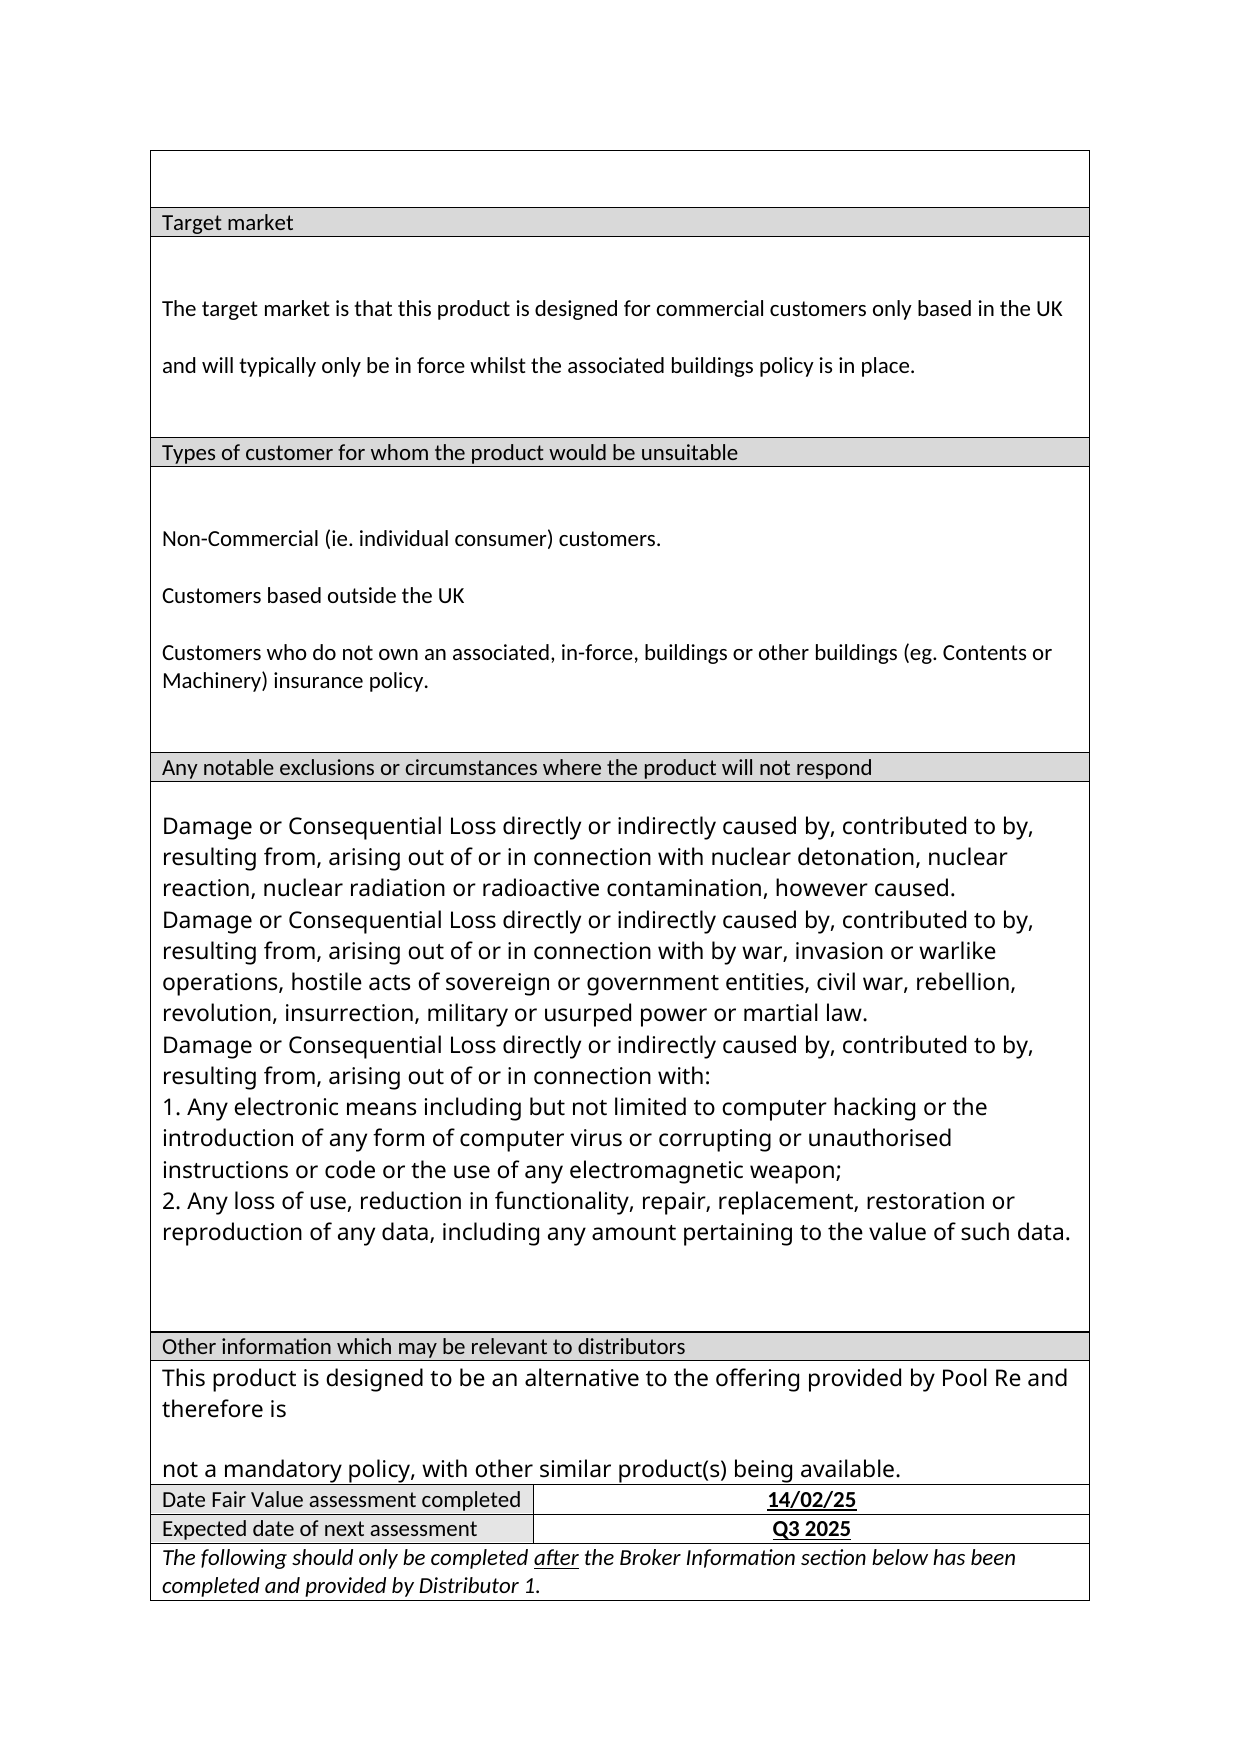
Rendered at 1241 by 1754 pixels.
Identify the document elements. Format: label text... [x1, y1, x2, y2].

table_cell Damage or Consequential Loss directly or indirectly caused by, contributed to by, resulting from, arising out of or in connection with nuclear detonation, nuclear reaction, nuclear radiation or radioactive contamination, however caused. Damage or Consequential Loss directly or indirectly caused by, contributed to by, resulting from, arising out of or in connection with by war, invasion or warlike operations, hostile acts of sovereign or government entities, civil war, rebellion, revolution, insurrection, military or usurped power or martial law. Damage or Consequential Loss directly or indirectly caused by, contributed to by, resulting from, arising out of or in connection with: 1. Any electronic means including but not limited to computer hacking or the introduction of any form of computer virus or corrupting or unauthorised instructions or code or the use of any electromagnetic weapon; 2. Any loss of use, reduction in functionality, repair, replacement, restoration or reproduction of any data, including any amount pertaining to the value of such data. [151, 782, 1089, 1331]
table_cell 14/02/25 [534, 1485, 1089, 1513]
table_cell Other information which may be relevant to distributors [151, 1333, 1089, 1360]
table_cell Expected date of next assessment [151, 1515, 533, 1542]
table_cell This product is designed to be an alternative to the offering provided by Pool Re and therefore is not a mandatory policy, with other similar product(s) being available. [151, 1361, 1089, 1484]
table_cell Target market [151, 208, 1089, 236]
table_cell Non-Commercial (ie. individual consumer) customers. Customers based outside the UK Customers who do not own an associated, in-force, buildings or other buildings (eg. Contents or Machinery) insurance policy. [151, 467, 1089, 752]
table_cell Any notable exclusions or circumstances where the product will not respond [151, 753, 1089, 781]
table_cell Q3 2025 [534, 1515, 1089, 1542]
table_cell Types of customer for whom the product would be unsuitable [151, 438, 1089, 466]
table_cell Date Fair Value assessment completed [151, 1485, 533, 1513]
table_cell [151, 151, 1089, 207]
table_cell The target market is that this product is designed for commercial customers only based in the UK and will typically only be in force whilst the associated buildings policy is in place. [151, 237, 1089, 437]
table_cell The following should only be completed after the Broker Information section below has been completed and provided by Distributor 1. [151, 1544, 1089, 1599]
